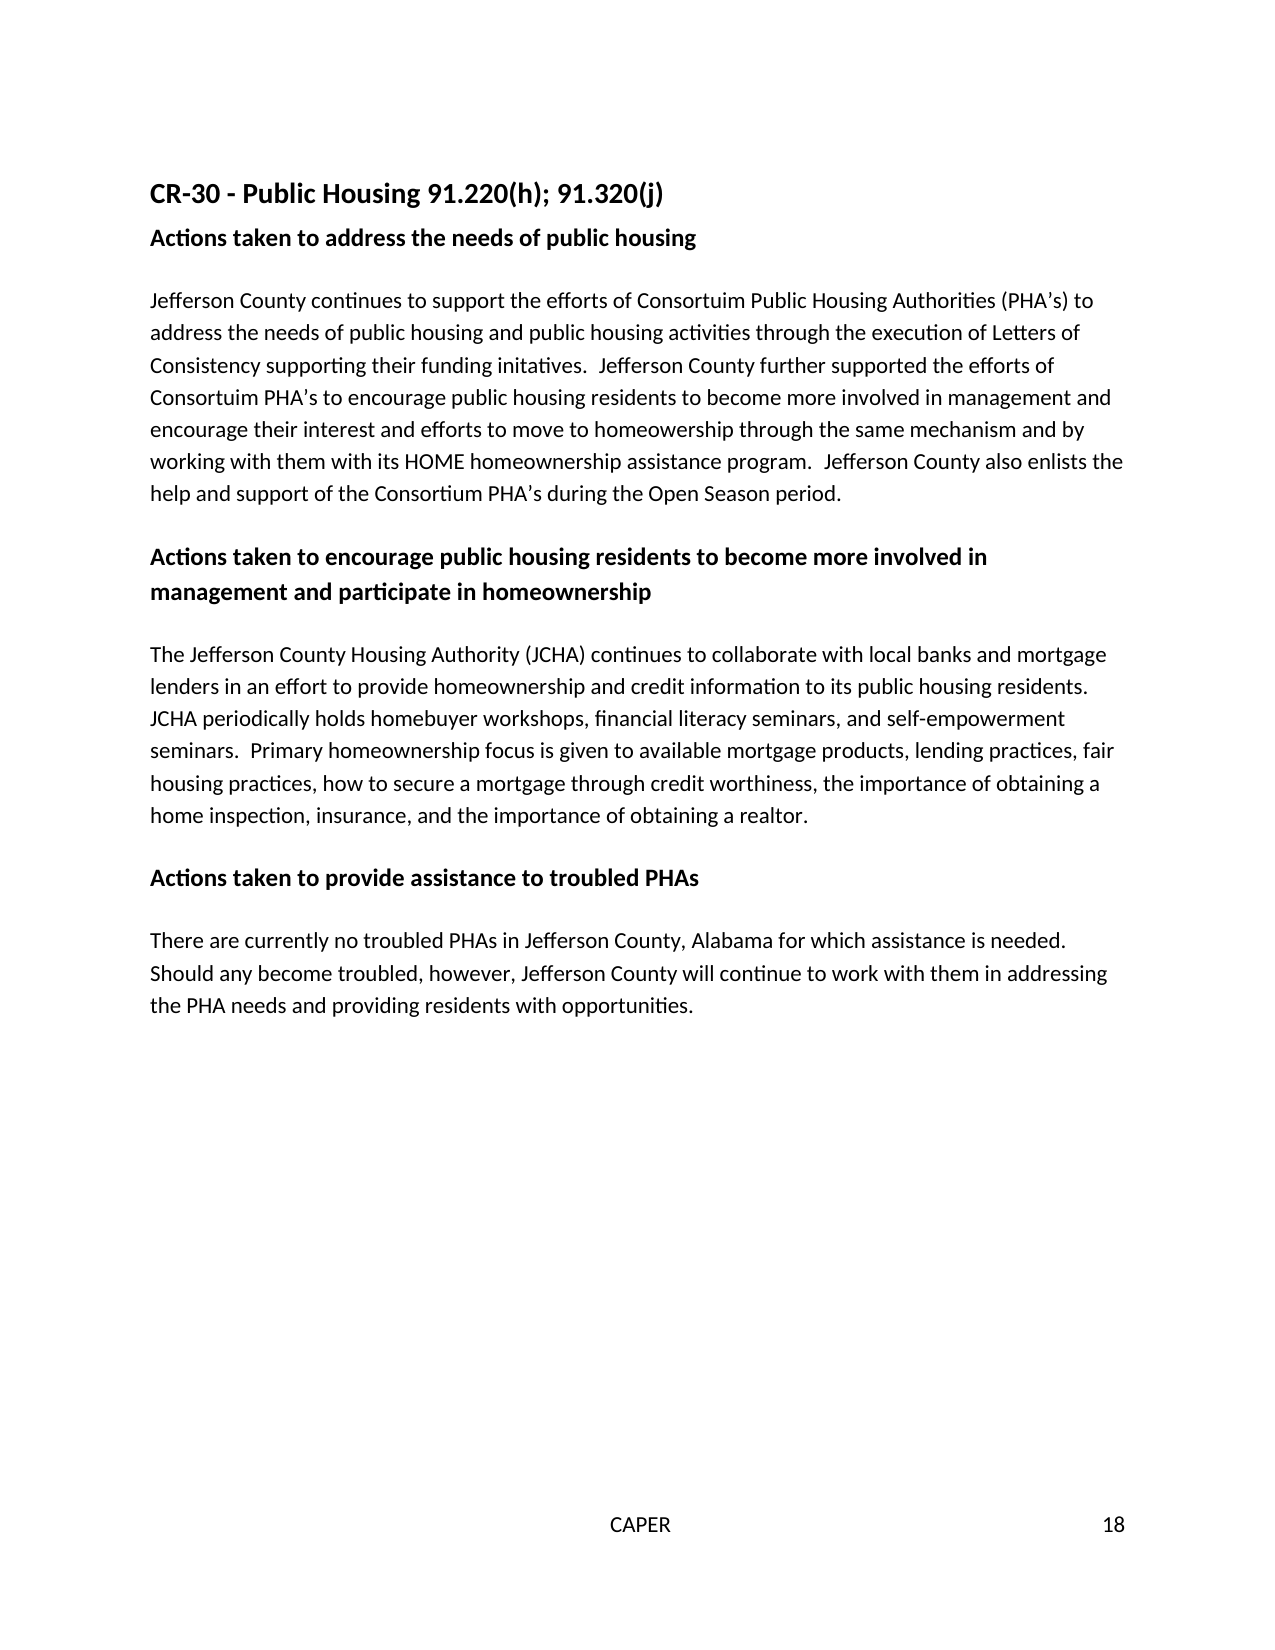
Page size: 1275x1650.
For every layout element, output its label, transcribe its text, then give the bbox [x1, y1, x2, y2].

text Actions taken to address the needs of public housing [150, 222, 1125, 253]
text Actions taken to encourage public housing residents to become more involved in management and participate in homeownership [150, 541, 1125, 606]
text The Jefferson County Housing Authority (JCHA) continues to collaborate with local banks and mortgage lenders in an effort to provide homeownership and credit information to its public housing residents. JCHA periodically holds homebuyer workshops, financial literacy seminars, and self-empowerment seminars. Primary homeownership focus is given to available mortgage products, lending practices, fair housing practices, how to secure a mortgage through credit worthiness, the importance of obtaining a home inspection, insurance, and the importance of obtaining a realtor. [150, 640, 1125, 829]
text Actions taken to provide assistance to troubled PHAs [150, 862, 1125, 893]
text There are currently no troubled PHAs in Jefferson County, Alabama for which assistance is needed. Should any become troubled, however, Jefferson County will continue to work with them in addressing the PHA needs and providing residents with opportunities. [150, 926, 1125, 1019]
subtitle CR-30 - Public Housing 91.220(h); 91.320(j) [150, 175, 1125, 211]
text Jefferson County continues to support the efforts of Consortuim Public Housing Authorities (PHA’s) to address the needs of public housing and public housing activities through the execution of Letters of Consistency supporting their funding initatives. Jefferson County further supported the efforts of Consortuim PHA’s to encourage public housing residents to become more involved in management and encourage their interest and efforts to move to homeowership through the same mechanism and by working with them with its HOME homeownership assistance program. Jefferson County also enlists the help and support of the Consortium PHA’s during the Open Season period. [150, 286, 1125, 507]
